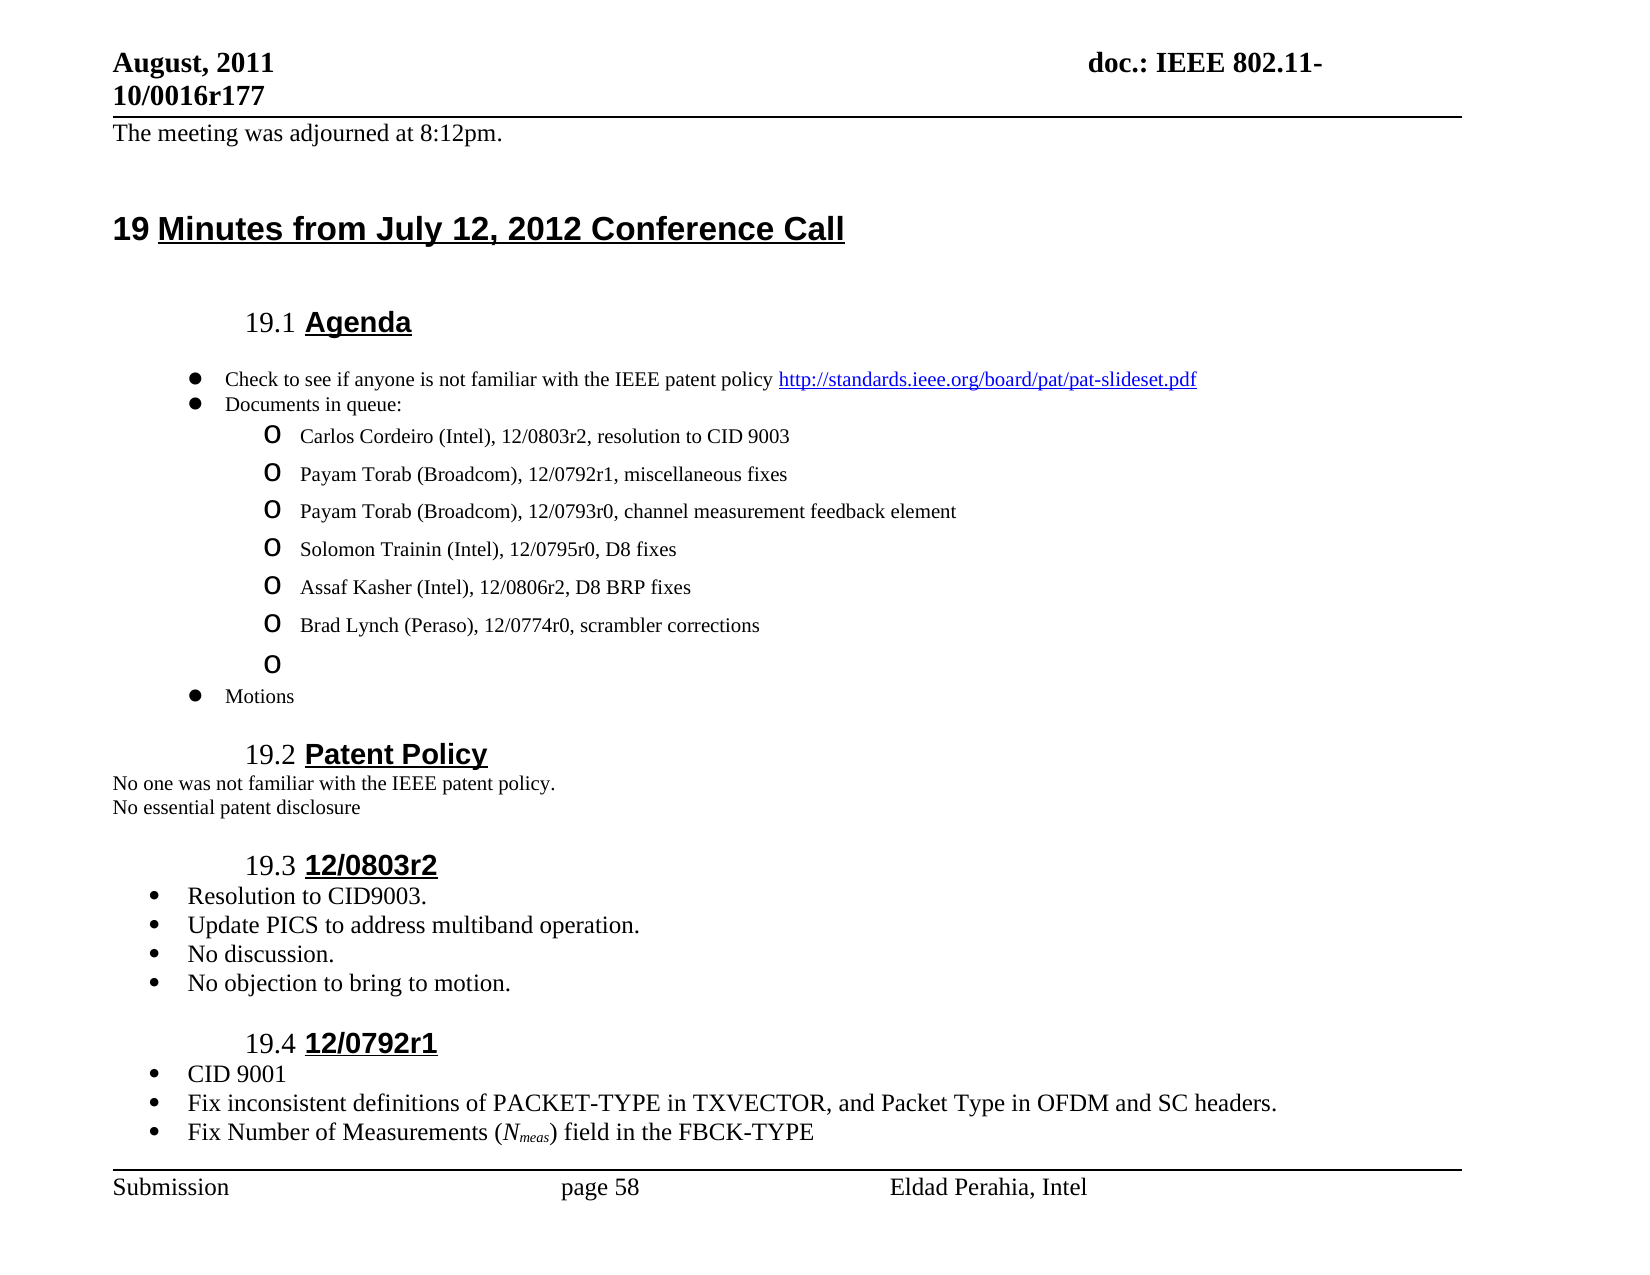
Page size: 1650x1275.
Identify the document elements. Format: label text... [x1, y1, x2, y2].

subtitle Patent Policy [244, 737, 1462, 771]
list Update PICS to address multiband operation. [150, 910, 1462, 939]
subtitle 12/0803r2 [244, 848, 1462, 881]
list Documents in queue: [187, 391, 1462, 416]
subtitle Agenda [244, 305, 1462, 339]
list No objection to bring to motion. [150, 968, 1462, 996]
subtitle Minutes from July 12, 2012 Conference Call [112, 209, 1462, 247]
list Fix inconsistent definitions of PACKET-TYPE in TXVECTOR, and Packet Type in OFDM and SC headers. [150, 1088, 1462, 1117]
list Brad Lynch (Peraso), 12/0774r0, scrambler corrections [262, 604, 1462, 642]
list Solomon Trainin (Intel), 12/0795r0, D8 fixes [262, 529, 1462, 567]
text No one was not familiar with the IEEE patent policy. [112, 771, 1462, 794]
list Payam Torab (Broadcom), 12/0792r1, miscellaneous fixes [262, 453, 1462, 491]
list No discussion. [150, 939, 1462, 968]
list CID 9001 [150, 1059, 1462, 1088]
list Motions [187, 684, 1462, 708]
list Resolution to CID9003. [150, 881, 1462, 910]
text No essential patent disclosure [112, 794, 1462, 819]
list Carlos Cordeiro (Intel), 12/0803r2, resolution to CID 9003 [262, 416, 1462, 453]
list Fix Number of Measurements (Nmeas) field in the FBCK-TYPE [150, 1117, 1462, 1146]
list Assaf Kasher (Intel), 12/0806r2, D8 BRP fixes [262, 567, 1462, 604]
list Payam Torab (Broadcom), 12/0793r0, channel measurement feedback element [262, 491, 1462, 529]
subtitle 12/0792r1 [244, 1026, 1462, 1059]
list Check to see if anyone is not familiar with the IEEE patent policy http://standards.ieee.org/board/pat/pat-slideset.pdf [187, 367, 1462, 391]
text The meeting was adjourned at 8:12pm. [112, 118, 1462, 147]
